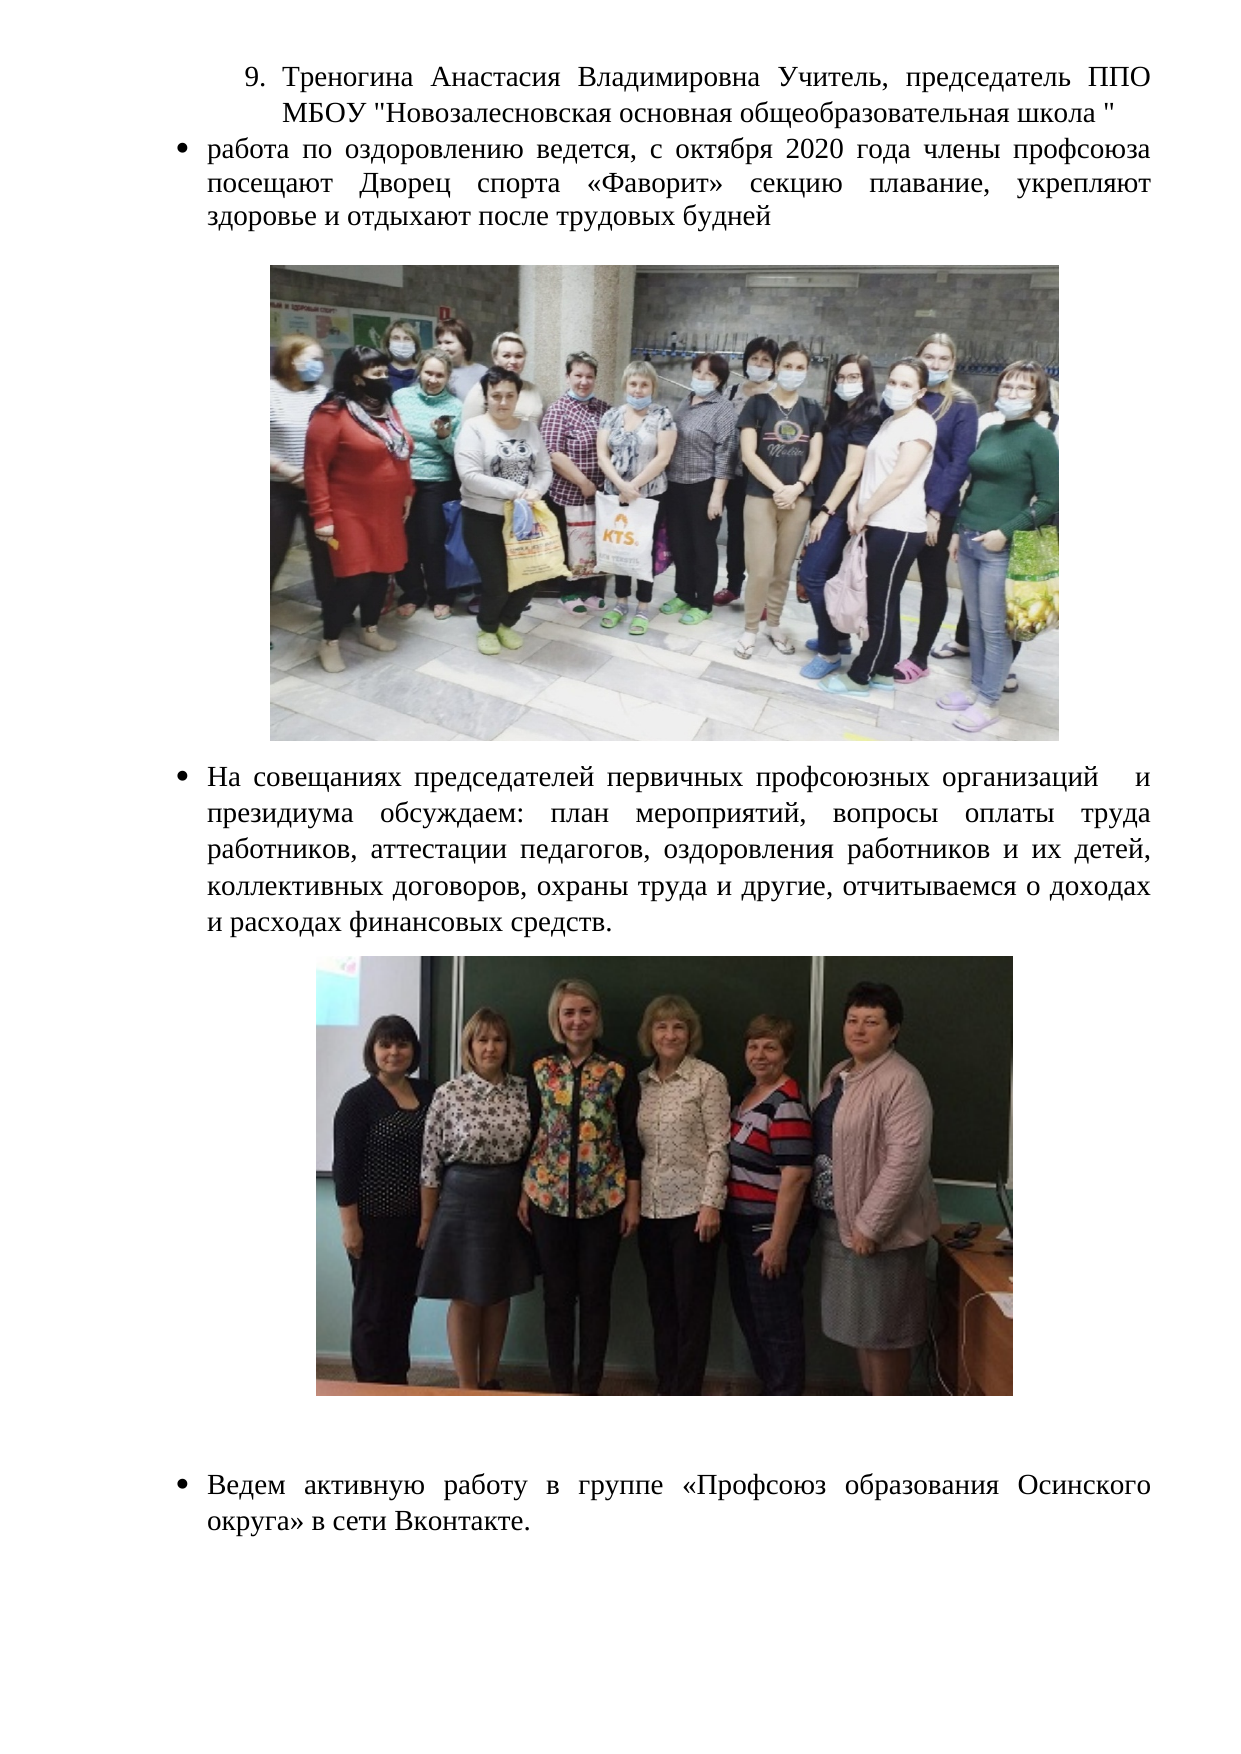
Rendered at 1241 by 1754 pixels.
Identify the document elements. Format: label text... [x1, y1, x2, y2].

list работа по оздоровлению ведется, с октября 2020 года члены профсоюза посещают Дворец спорта «Фаворит» секцию плавание, укрепляют здоровье и отдыхают после трудовых будней [177, 131, 1152, 232]
picture [270, 265, 1059, 741]
list Ведем активную работу в группе «Профсоюз образования Осинского округа» в сети Вконтакте. [177, 1467, 1152, 1537]
picture [316, 956, 1013, 1396]
list На совещаниях председателей первичных профсоюзных организаций и президиума обсуждаем: план мероприятий, вопросы оплаты труда работников, аттестации педагогов, оздоровления работников и их детей, коллективных договоров, охраны труда и другие, отчитываемся о доходах и расходах финансовых средств. [177, 759, 1152, 937]
list Треногина Анастасия Владимировна Учитель, председатель ППО МБОУ "Новозалесновская основная общеобразовательная школа " [244, 59, 1152, 129]
